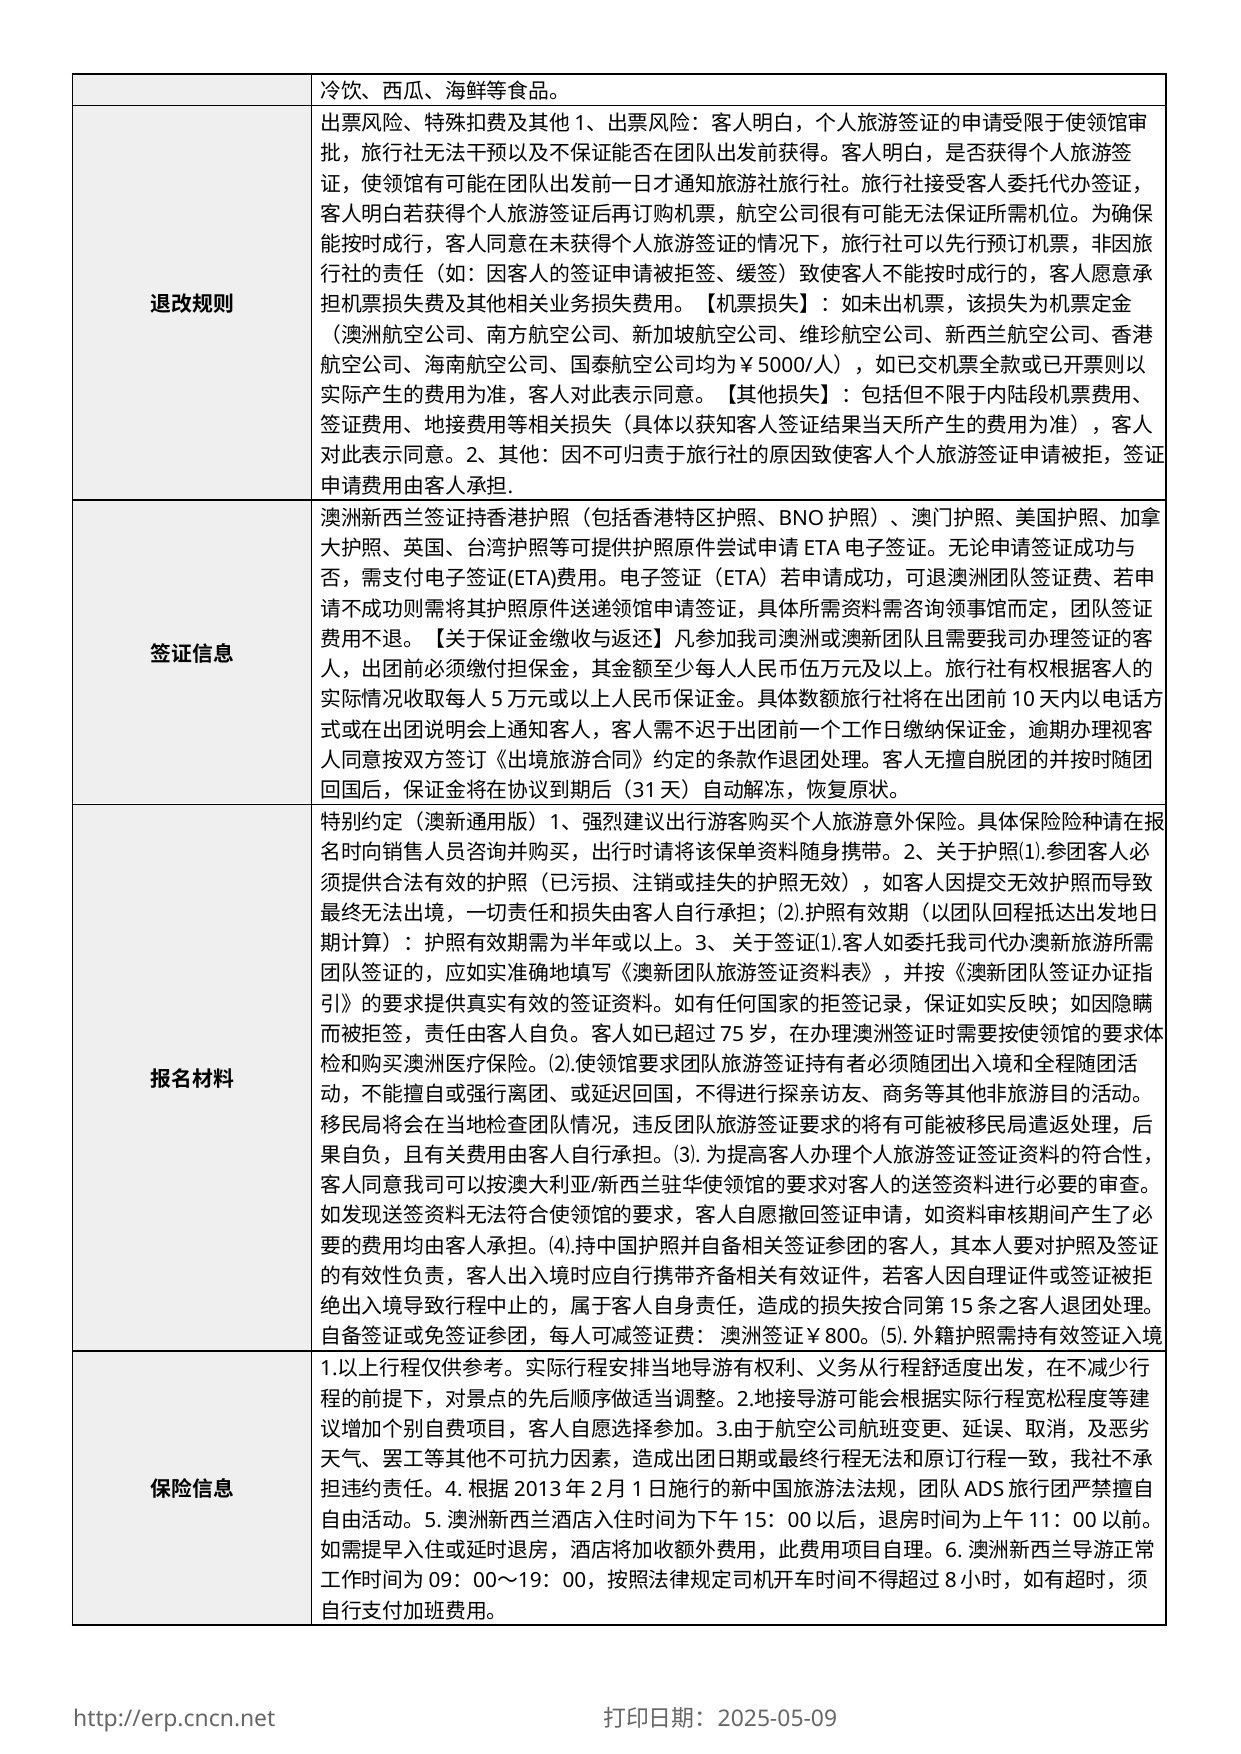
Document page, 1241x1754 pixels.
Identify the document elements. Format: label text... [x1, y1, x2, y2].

table_cell 澳洲新西兰签证 [312, 501, 1165, 803]
table_cell 1.以上行程仅供参考。实际行程安排当地导游有权利、义务从行程舒适度出发，在不减少行程的前提下，对景点的先后顺序做适当调整。 [312, 1352, 1165, 1624]
table_cell 报名材料 [73, 805, 311, 1350]
table_cell 澳洲新西兰旅游温馨小提示 [312, 75, 1165, 105]
table_cell 保险信息 [73, 1352, 311, 1624]
table_cell 温馨提示 [73, 75, 311, 105]
table_cell 签证信息 [73, 501, 311, 803]
table_cell 退改规则 [73, 106, 311, 499]
table_cell 特别约定（澳新通用版） [312, 805, 1165, 1350]
table_cell 出票风险、特殊扣费及其他 [312, 106, 1165, 499]
